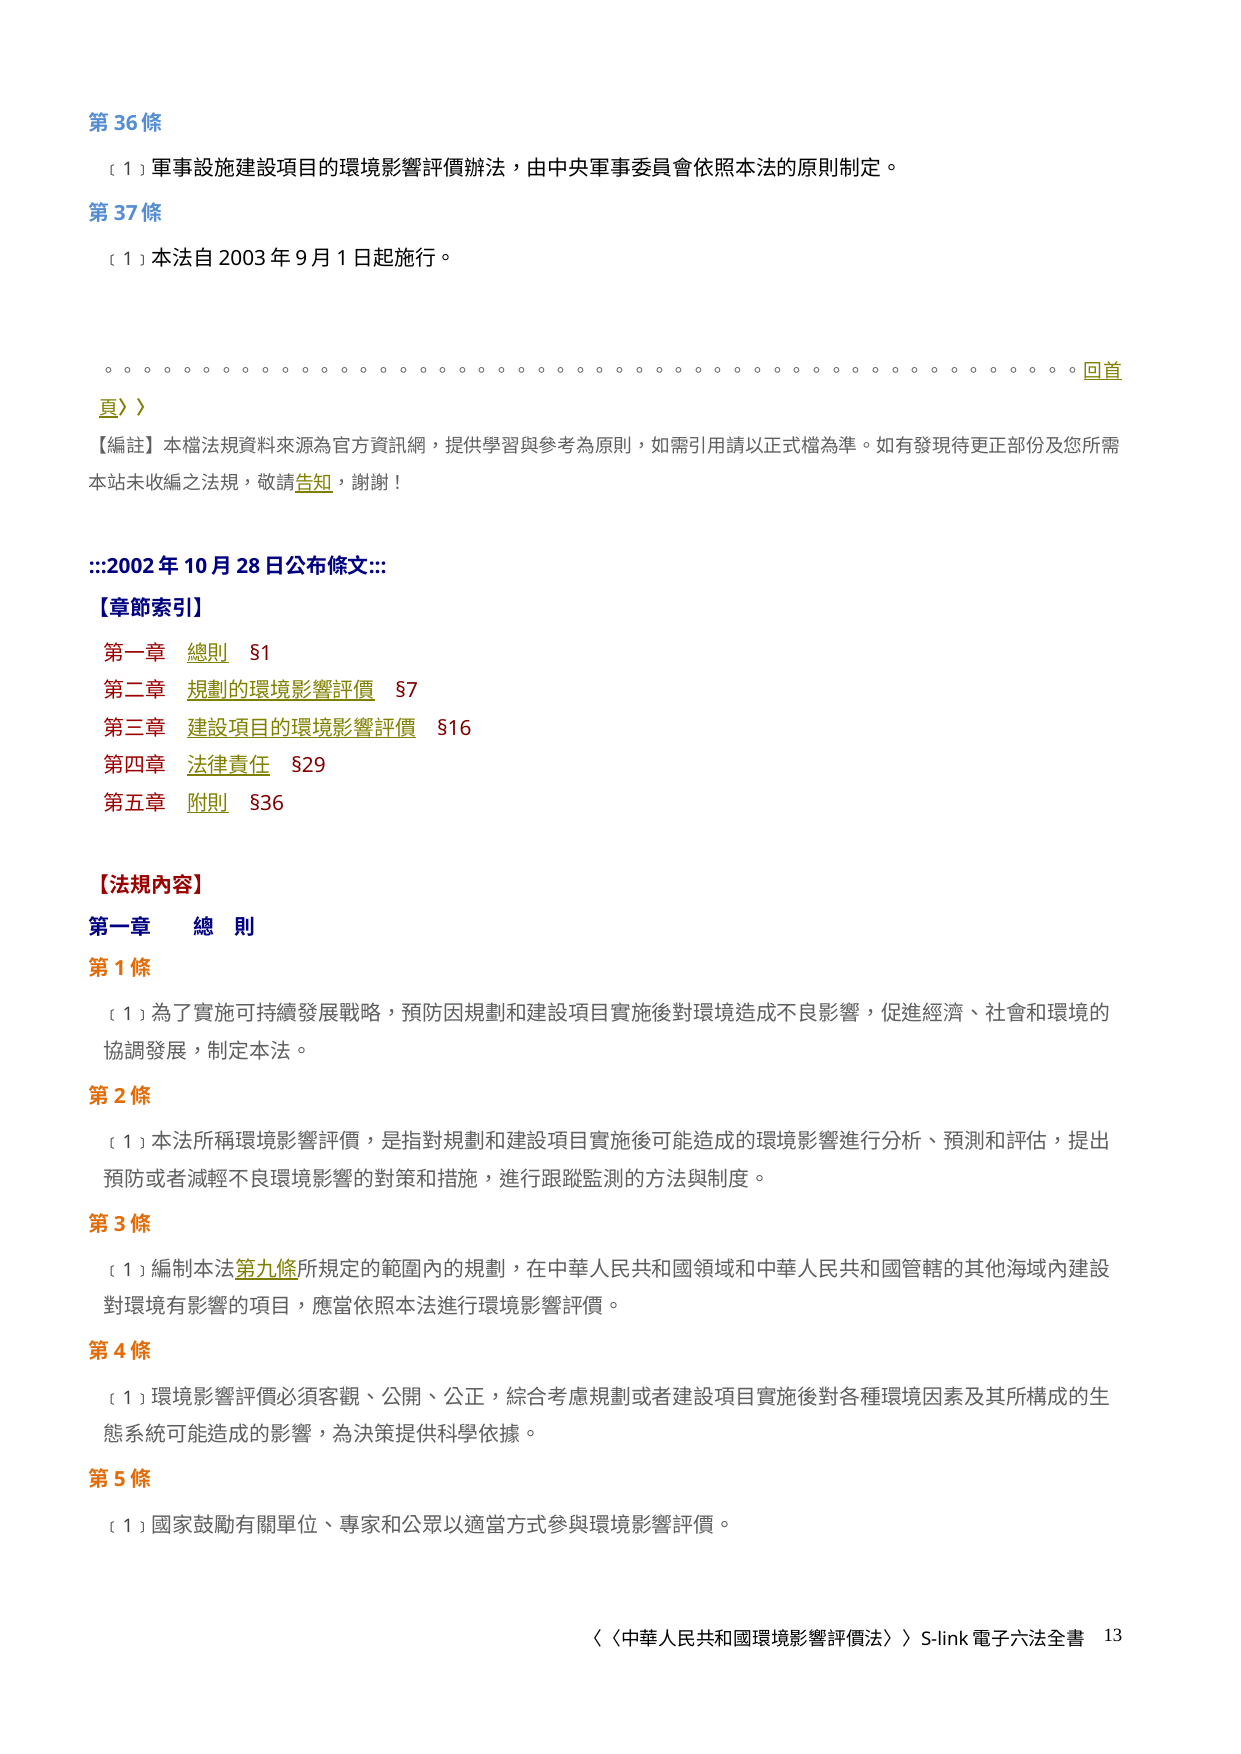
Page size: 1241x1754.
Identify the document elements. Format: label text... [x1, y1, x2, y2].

text ﹝1﹞為了實施可持續發展戰略，預防因規劃和建設項目實施後對環境造成不良影響，促進經濟、社會和環境的協調發展，制定本法。 [103, 993, 1122, 1068]
text ﹝1﹞編制本法第九條所規定的範圍內的規劃，在中華人民共和國領域和中華人民共和國管轄的其他海域內建設對環境有影響的項目，應當依照本法進行環境影響評價。 [103, 1248, 1122, 1323]
text 第三章 建設項目的環境影響評價 §16 [103, 707, 1122, 745]
text 第五章 附則 §36 [103, 782, 1122, 820]
text 第四章 法律責任 §29 [103, 745, 1122, 782]
subtitle :::2002年10月28日公布條文:::ax [89, 549, 1122, 579]
subtitle 第2條 [89, 1079, 1122, 1109]
subtitle 第5條 [89, 1463, 1122, 1493]
text ﹝1﹞環境影響評價必須客觀、公開、公正，綜合考慮規劃或者建設項目實施後對各種環境因素及其所構成的生態系統可能造成的影響，為決策提供科學依據。 [103, 1376, 1122, 1451]
text 【編註】本檔法規資料來源為官方資訊網，提供學習與參考為原則，如需引用請以正式檔為準。如有發現待更正部份及您所需本站未收編之法規，敬請告知，謝謝！ [89, 425, 1122, 500]
subtitle 【章節索引】 [89, 591, 1122, 621]
subtitle 第36條 [89, 106, 1122, 136]
subtitle 第4條 [89, 1335, 1122, 1365]
subtitle 第1條 [89, 951, 1122, 982]
text 第二章 規劃的環境影響評價 §7 [103, 670, 1122, 707]
text ﹝1﹞本法所稱環境影響評價，是指對規劃和建設項目實施後可能造成的環境影響進行分析、預測和評估，提出預防或者減輕不良環境影響的對策和措施，進行跟蹤監測的方法與制度。 [103, 1121, 1122, 1196]
subtitle 第一章 總 則 [89, 910, 1122, 940]
subtitle 【法規內容】 [89, 868, 1122, 899]
text ﹝1﹞軍事設施建設項目的環境影響評價辦法，由中央軍事委員會依照本法的原則制定。 [103, 148, 1122, 185]
subtitle 第37條 [89, 196, 1122, 227]
text 第一章 總則 §1 [103, 632, 1122, 670]
subtitle 第3條 [89, 1207, 1122, 1237]
text ﹝1﹞本法自2003年9月1日起施行。 [103, 238, 1122, 275]
text 。。。。。。。。。。。。。。。。。。。。。。。。。。。。。。。。。。。。。。。。。。。。。。。。。。回首頁〉〉 [99, 350, 1122, 425]
text ﹝1﹞國家鼓勵有關單位、專家和公眾以適當方式參與環境影響評價。 [103, 1504, 1122, 1542]
